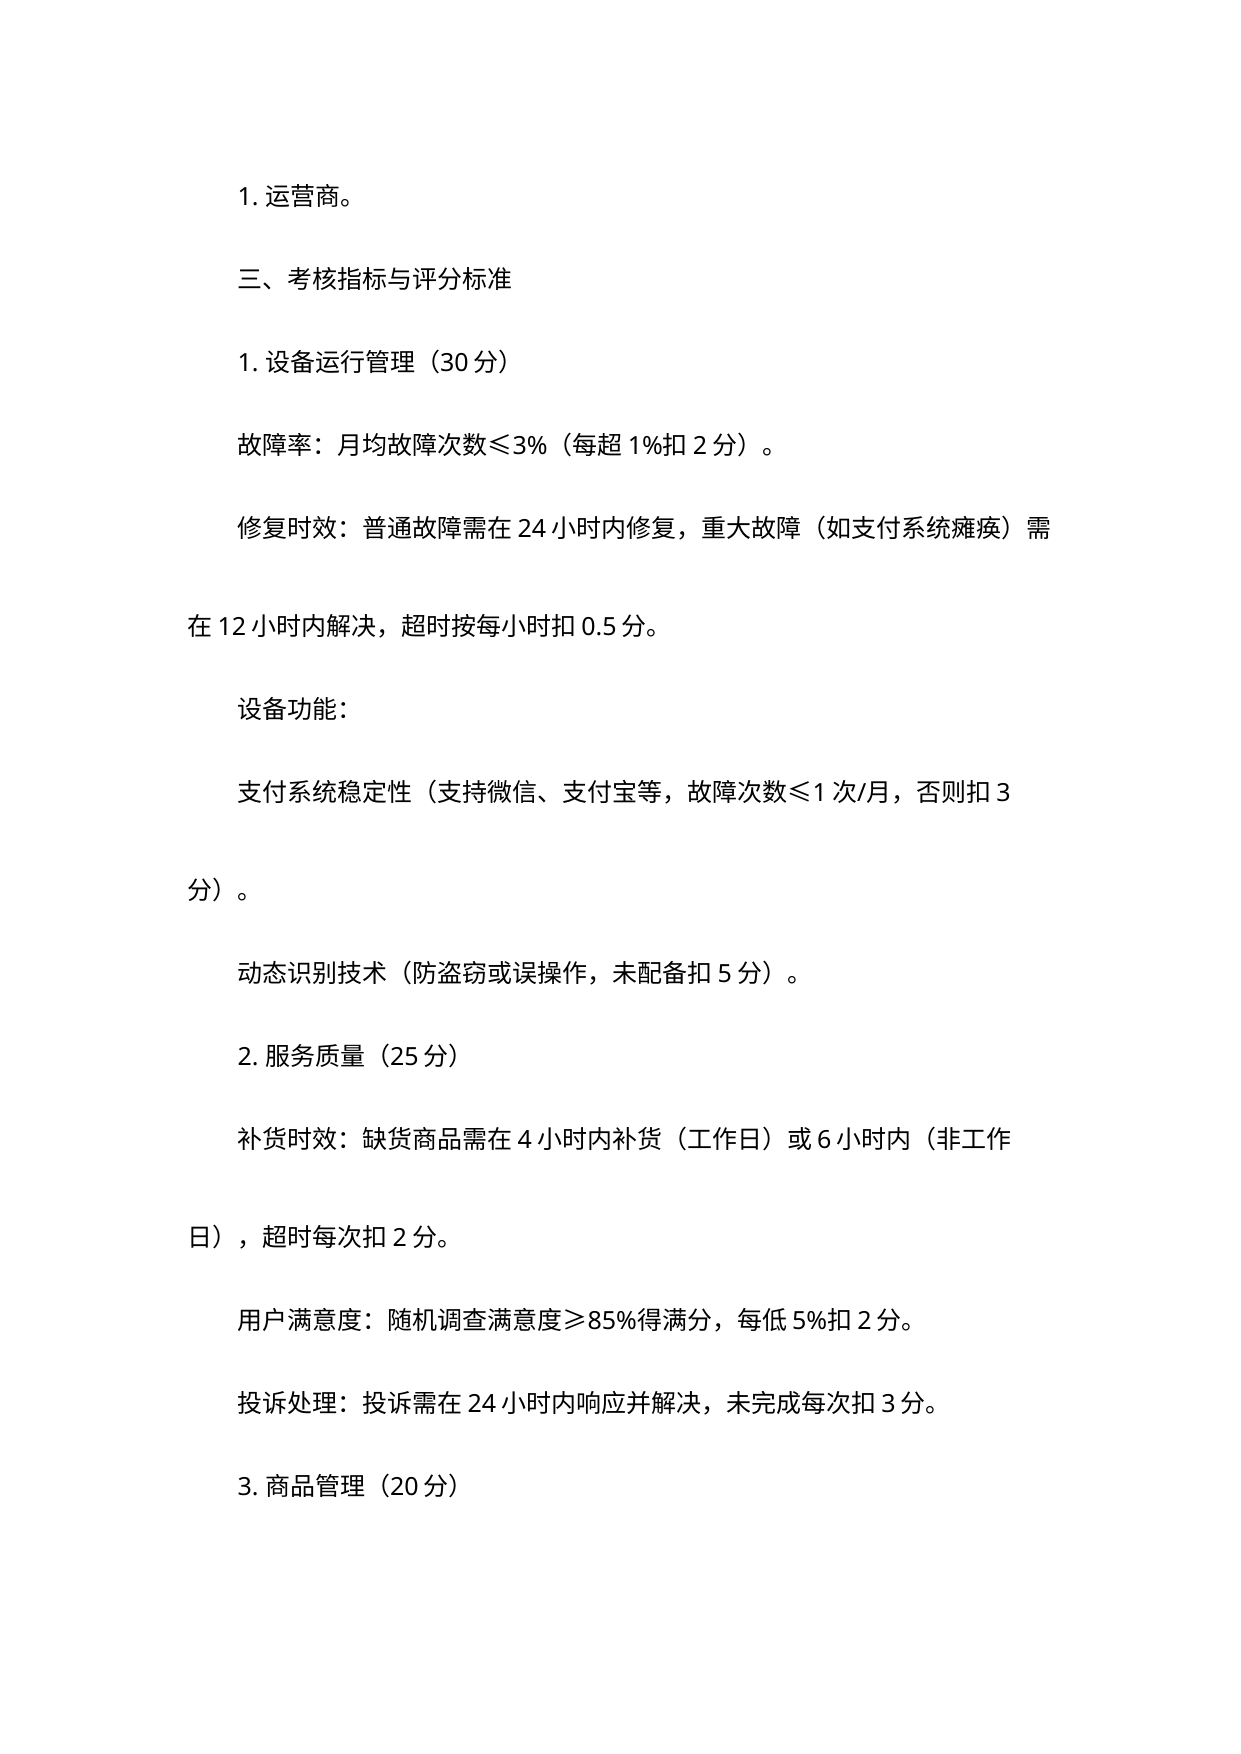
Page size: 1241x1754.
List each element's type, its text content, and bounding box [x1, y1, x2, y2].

text 支付系统稳定性（支持微信、支付宝等，故障次数≤1次/月，否则扣3分）。 [187, 758, 1053, 921]
text 补货时效：缺货商品需在4小时内补货（工作日）或6小时内（非工作日），超时每次扣2分。 [187, 1105, 1053, 1268]
text 1. 设备运行管理（30分） [187, 328, 1053, 393]
text 动态识别技术（防盗窃或误操作，未配备扣5分）。 [187, 939, 1053, 1004]
text 投诉处理：投诉需在24小时内响应并解决，未完成每次扣3分。 [187, 1369, 1053, 1434]
text 2. 服务质量（25分） [187, 1022, 1053, 1087]
text 3. 商品管理（20分） [187, 1452, 1053, 1517]
text 设备功能： [187, 675, 1053, 740]
text 用户满意度：随机调查满意度≥85%得满分，每低5%扣2分。 [187, 1286, 1053, 1351]
text 修复时效：普通故障需在24小时内修复，重大故障（如支付系统瘫痪）需在12小时内解决，超时按每小时扣0.5分。 [187, 494, 1053, 657]
text 1. 运营商。 [187, 162, 1053, 227]
text 故障率：月均故障次数≤3%（每超1%扣2分）。 [187, 411, 1053, 476]
text 三、考核指标与评分标准 [187, 245, 1053, 310]
